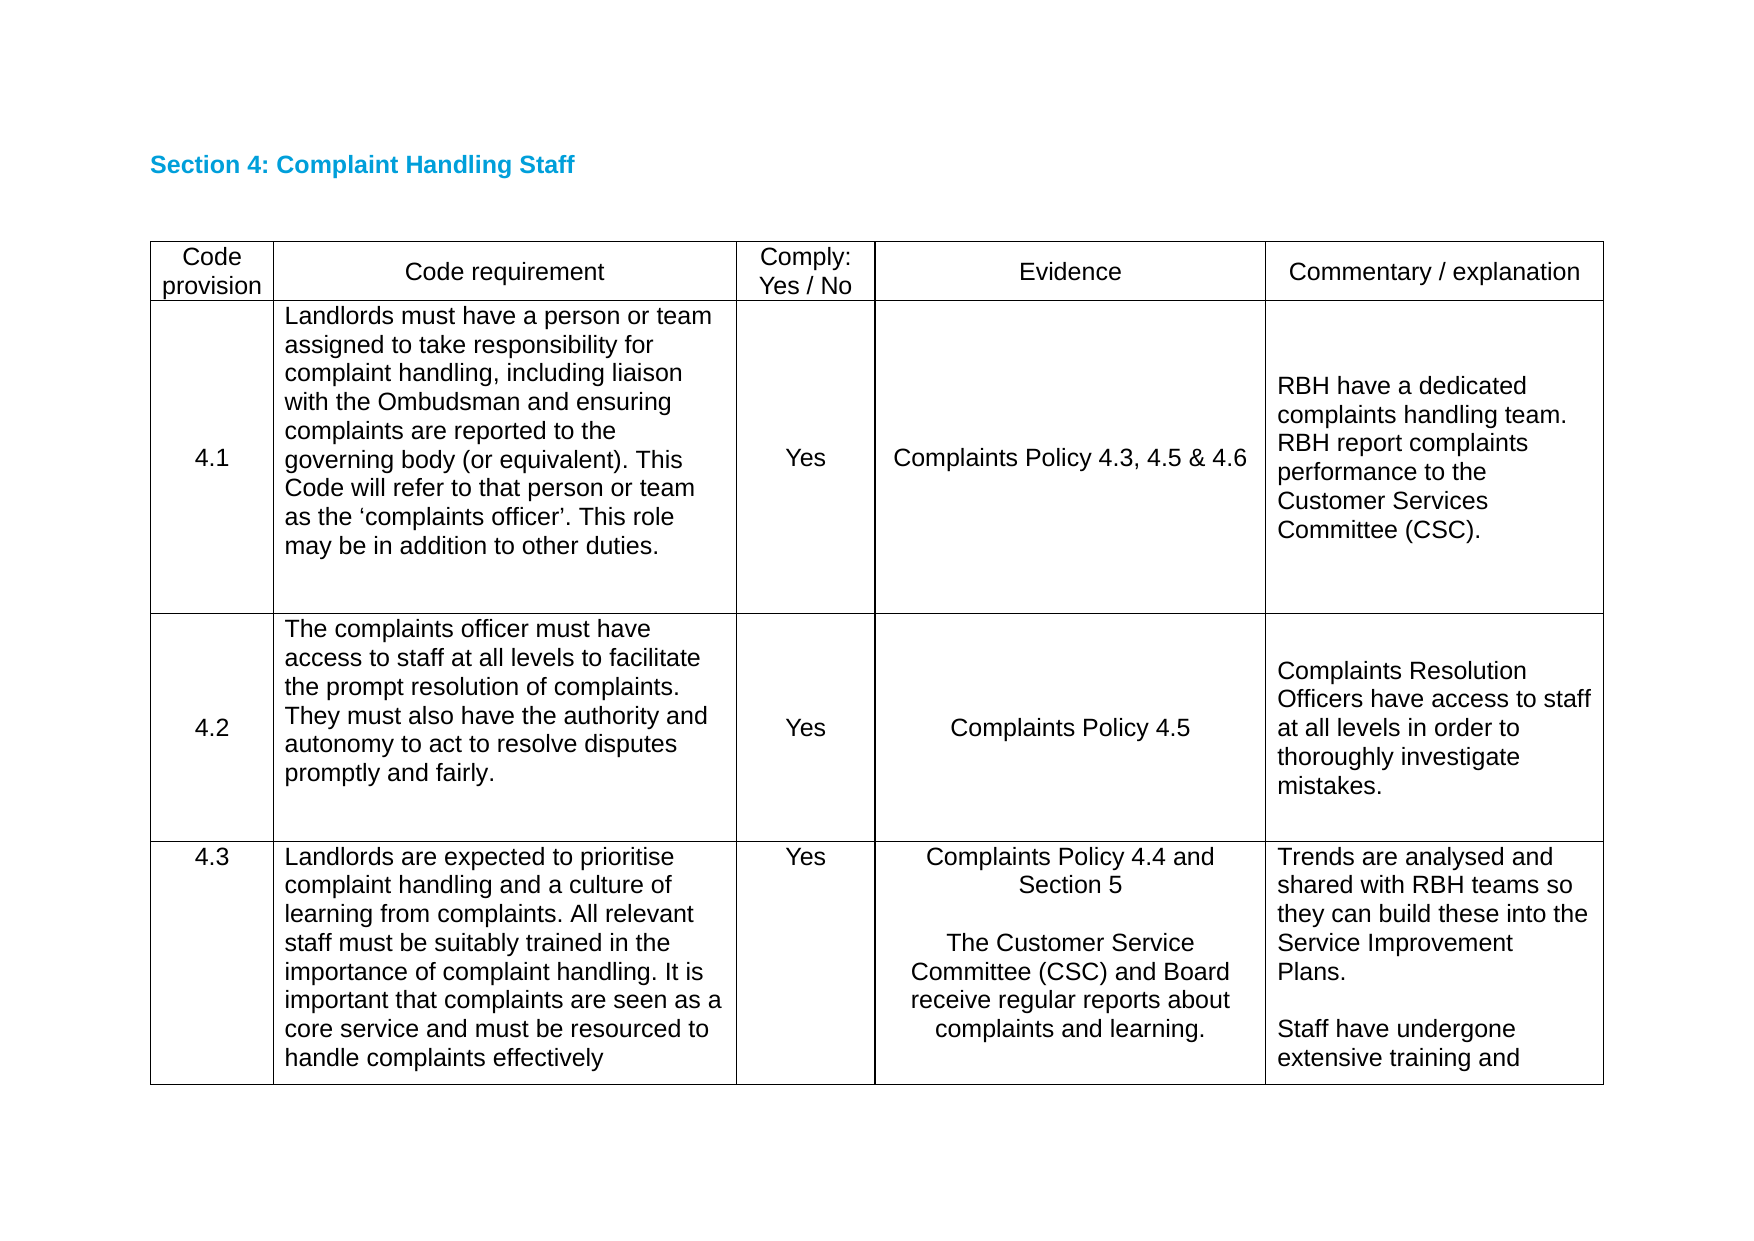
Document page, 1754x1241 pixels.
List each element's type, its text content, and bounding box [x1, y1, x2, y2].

table_cell Landlords must have a person or team assigned to take responsibility for complaint handling, including liaison with the Ombudsman and ensuring complaints are reported to the governing body (or equivalent). This Code will refer to that person or team as the ‘complaints officer’. This role may be in addition to other duties. [274, 301, 736, 613]
table_cell 4.1 [151, 301, 273, 613]
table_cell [274, 842, 736, 1084]
table_cell Yes [737, 301, 874, 613]
table_header Code requirement [274, 242, 736, 300]
table_header Code provision [151, 242, 273, 300]
table_header Comply: Yes / No [737, 242, 874, 300]
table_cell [1266, 842, 1603, 1084]
subtitle Section 4: Complaint Handling Staff [150, 150, 1604, 179]
table_cell 4.3 [151, 842, 273, 1084]
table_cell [876, 842, 1265, 1084]
table_cell Complaints Policy 4.3, 4.5 & 4.6 [876, 301, 1265, 613]
table_cell The complaints officer must have access to staff at all levels to facilitate the prompt resolution of complaints. They must also have the authority and autonomy to act to resolve disputes promptly and fairly. [274, 614, 736, 841]
table_cell Yes [737, 614, 874, 841]
table_header Commentary / explanation [1266, 242, 1603, 300]
table_cell Complaints Resolution Officers have access to staff at all levels in order to thoroughly investigate mistakes. [1266, 614, 1603, 841]
table_header Evidence [876, 242, 1265, 300]
table_cell RBH have a dedicated complaints handling team. RBH report complaints performance to the Customer Services Committee (CSC). [1266, 301, 1603, 613]
table_cell Complaints Policy 4.5 [876, 614, 1265, 841]
table_cell Yes [737, 842, 874, 1084]
table_cell 4.2 [151, 614, 273, 841]
